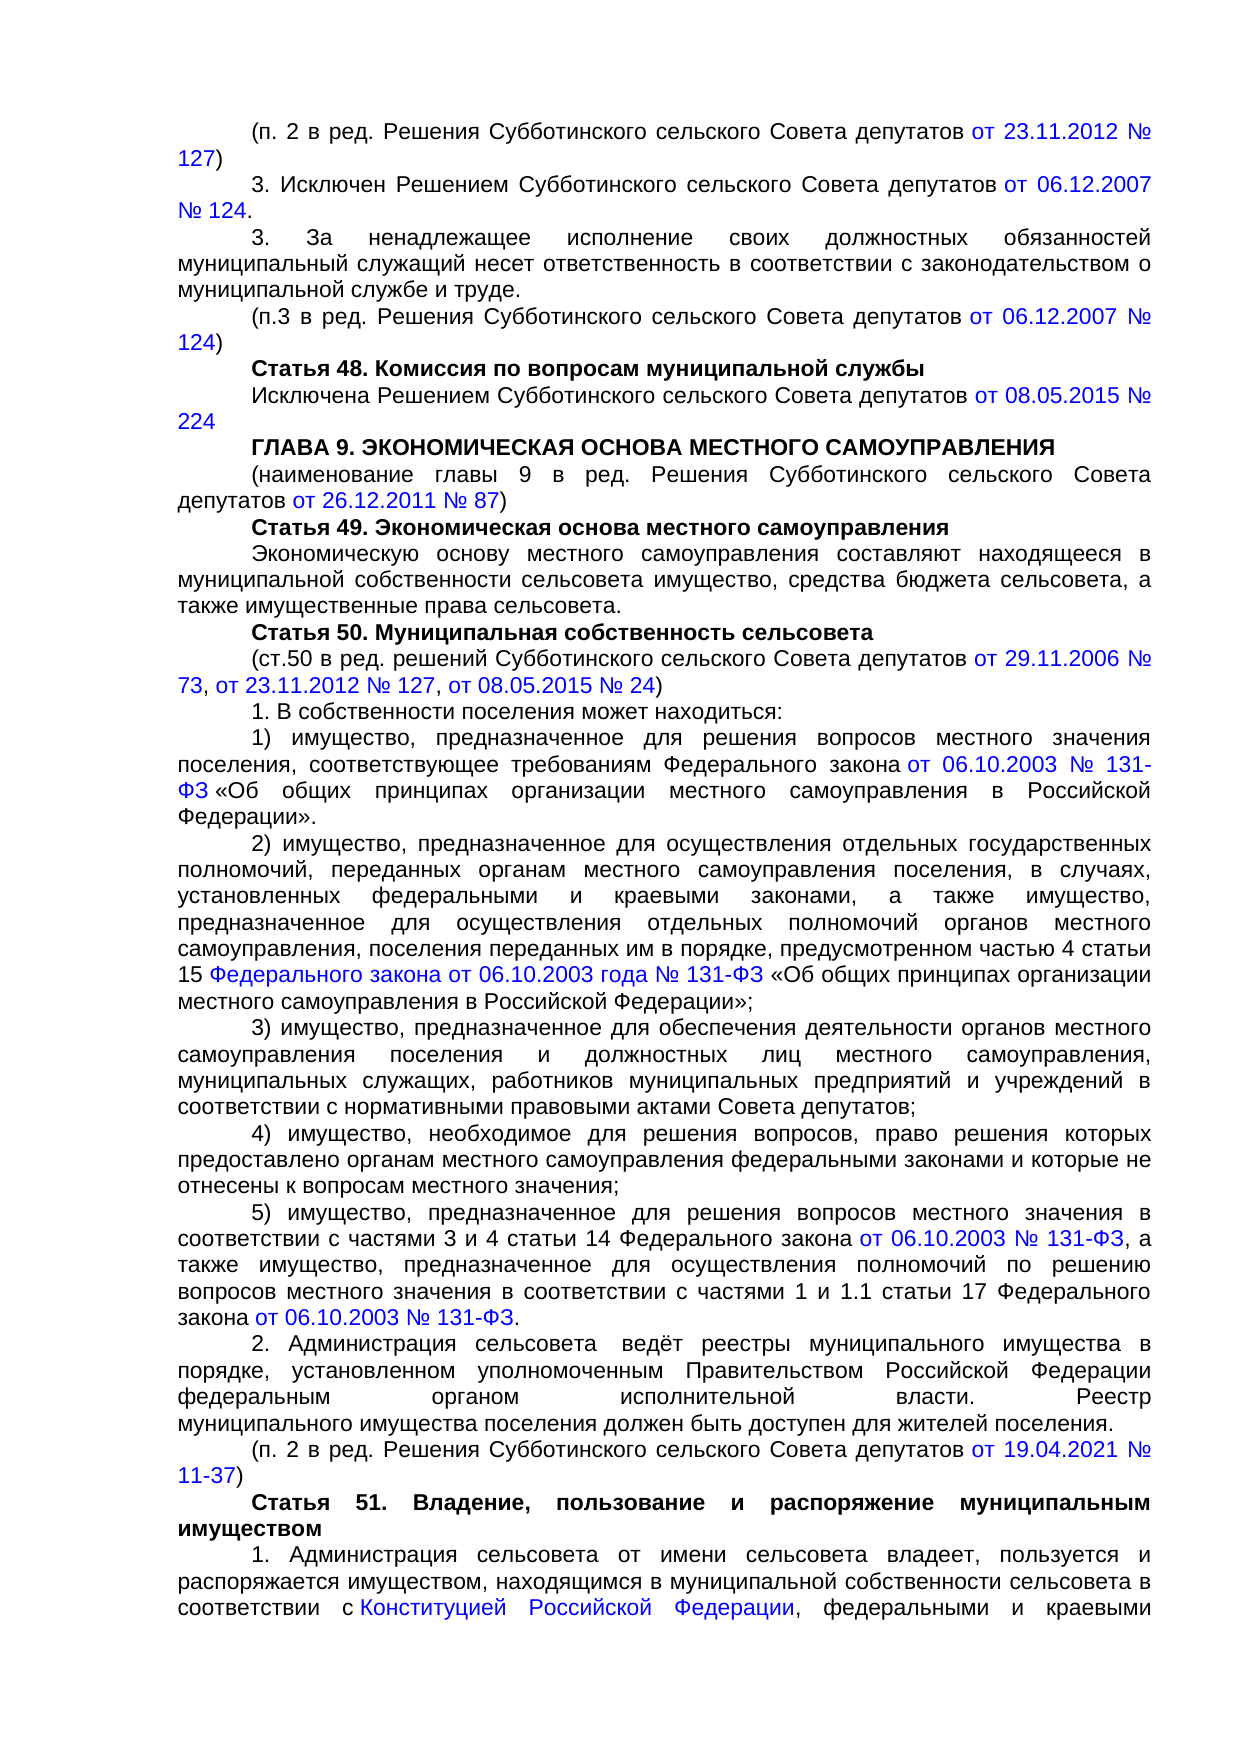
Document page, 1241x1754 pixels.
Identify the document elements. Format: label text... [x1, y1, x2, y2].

text 2) имущество, предназначенное для осуществления отдельных государственных полномочий, переданных органам местного самоуправления поселения, в случаях, установленных федеральными и краевыми законами, а также имущество, предназначенное для осуществления отдельных полномочий органов местного самоуправления, поселения переданных им в порядке, предусмотренном частью 4 статьи 15 Федерального закона от 06.10.2003 года № 131-ФЗ «Об общих принципах организации местного самоуправления в Российской Федерации»; [177, 830, 1152, 1014]
text 1) имущество, предназначенное для решения вопросов местного значения поселения, соответствующее требованиям Федерального закона от 06.10.2003 № 131-ФЗ «Об общих принципах организации местного самоуправления в Российской Федерации». [177, 724, 1152, 830]
text (наименование главы 9 в ред. Решения Субботинского сельского Совета депутатов от 26.12.2011 № 87) [177, 461, 1152, 513]
text Экономическую основу местного самоуправления составляют находящееся в муниципальной собственности сельсовета имущество, средства бюджета сельсовета, а также имущественные права сельсовета. [177, 540, 1152, 619]
text ГЛАВА 9. ЭКОНОМИЧЕСКАЯ ОСНОВА МЕСТНОГО САМОУПРАВЛЕНИЯ [177, 434, 1152, 461]
text 3. Исключен Решением Субботинского сельского Совета депутатов от 06.12.2007 № 124. [177, 171, 1152, 223]
text Статья 50. Муниципальная собственность сельсовета [177, 619, 1152, 645]
text (п. 2 в ред. Решения Субботинского сельского Совета депутатов от 23.11.2012 № 127) [177, 118, 1152, 171]
text (ст.50 в ред. решений Субботинского сельского Совета депутатов от 29.11.2006 № 73, от 23.11.2012 № 127, от 08.05.2015 № 24) [177, 645, 1152, 698]
text Статья 49. Экономическая основа местного самоуправления [177, 513, 1152, 540]
text 3. За ненадлежащее исполнение своих должностных обязанностей муниципальный служащий несет ответственность в соответствии с законодательством о муниципальной службе и труде. [177, 223, 1152, 303]
text (п. 2 в ред. Решения Субботинского сельского Совета депутатов от 19.04.2021 № 11-37) [177, 1436, 1152, 1488]
text 2. Администрация сельсовета ведёт реестры муниципального имущества в порядке, установленном уполномоченным Правительством Российской Федерации федеральным органом исполнительной власти. Реестр муниципального имущества поселения должен быть доступен для жителей поселения. [177, 1330, 1152, 1436]
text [177, 1541, 1152, 1620]
text 1. В собственности поселения может находиться: [177, 698, 1152, 724]
text Статья 48. Комиссия по вопросам муниципальной службы [177, 355, 1152, 382]
text Исключена Решением Субботинского сельского Совета депутатов от 08.05.2015 № 224 [177, 382, 1152, 434]
text 4) имущество, необходимое для решения вопросов, право решения которых предоставлено органам местного самоуправления федеральными законами и которые не отнесены к вопросам местного значения; [177, 1119, 1152, 1199]
text Статья 51. Владение, пользование и распоряжение муниципальным имуществом [177, 1488, 1152, 1541]
text 3) имущество, предназначенное для обеспечения деятельности органов местного самоуправления поселения и должностных лиц местного самоуправления, муниципальных служащих, работников муниципальных предприятий и учреждений в соответствии с нормативными правовыми актами Совета депутатов; [177, 1014, 1152, 1119]
text (п.3 в ред. Решения Субботинского сельского Совета депутатов от 06.12.2007 № 124) [177, 303, 1152, 355]
text 5) имущество, предназначенное для решения вопросов местного значения в соответствии с частями 3 и 4 статьи 14 Федерального закона от 06.10.2003 № 131-ФЗ, а также имущество, предназначенное для осуществления полномочий по решению вопросов местного значения в соответствии с частями 1 и 1.1 статьи 17 Федерального закона от 06.10.2003 № 131-ФЗ. [177, 1199, 1152, 1330]
